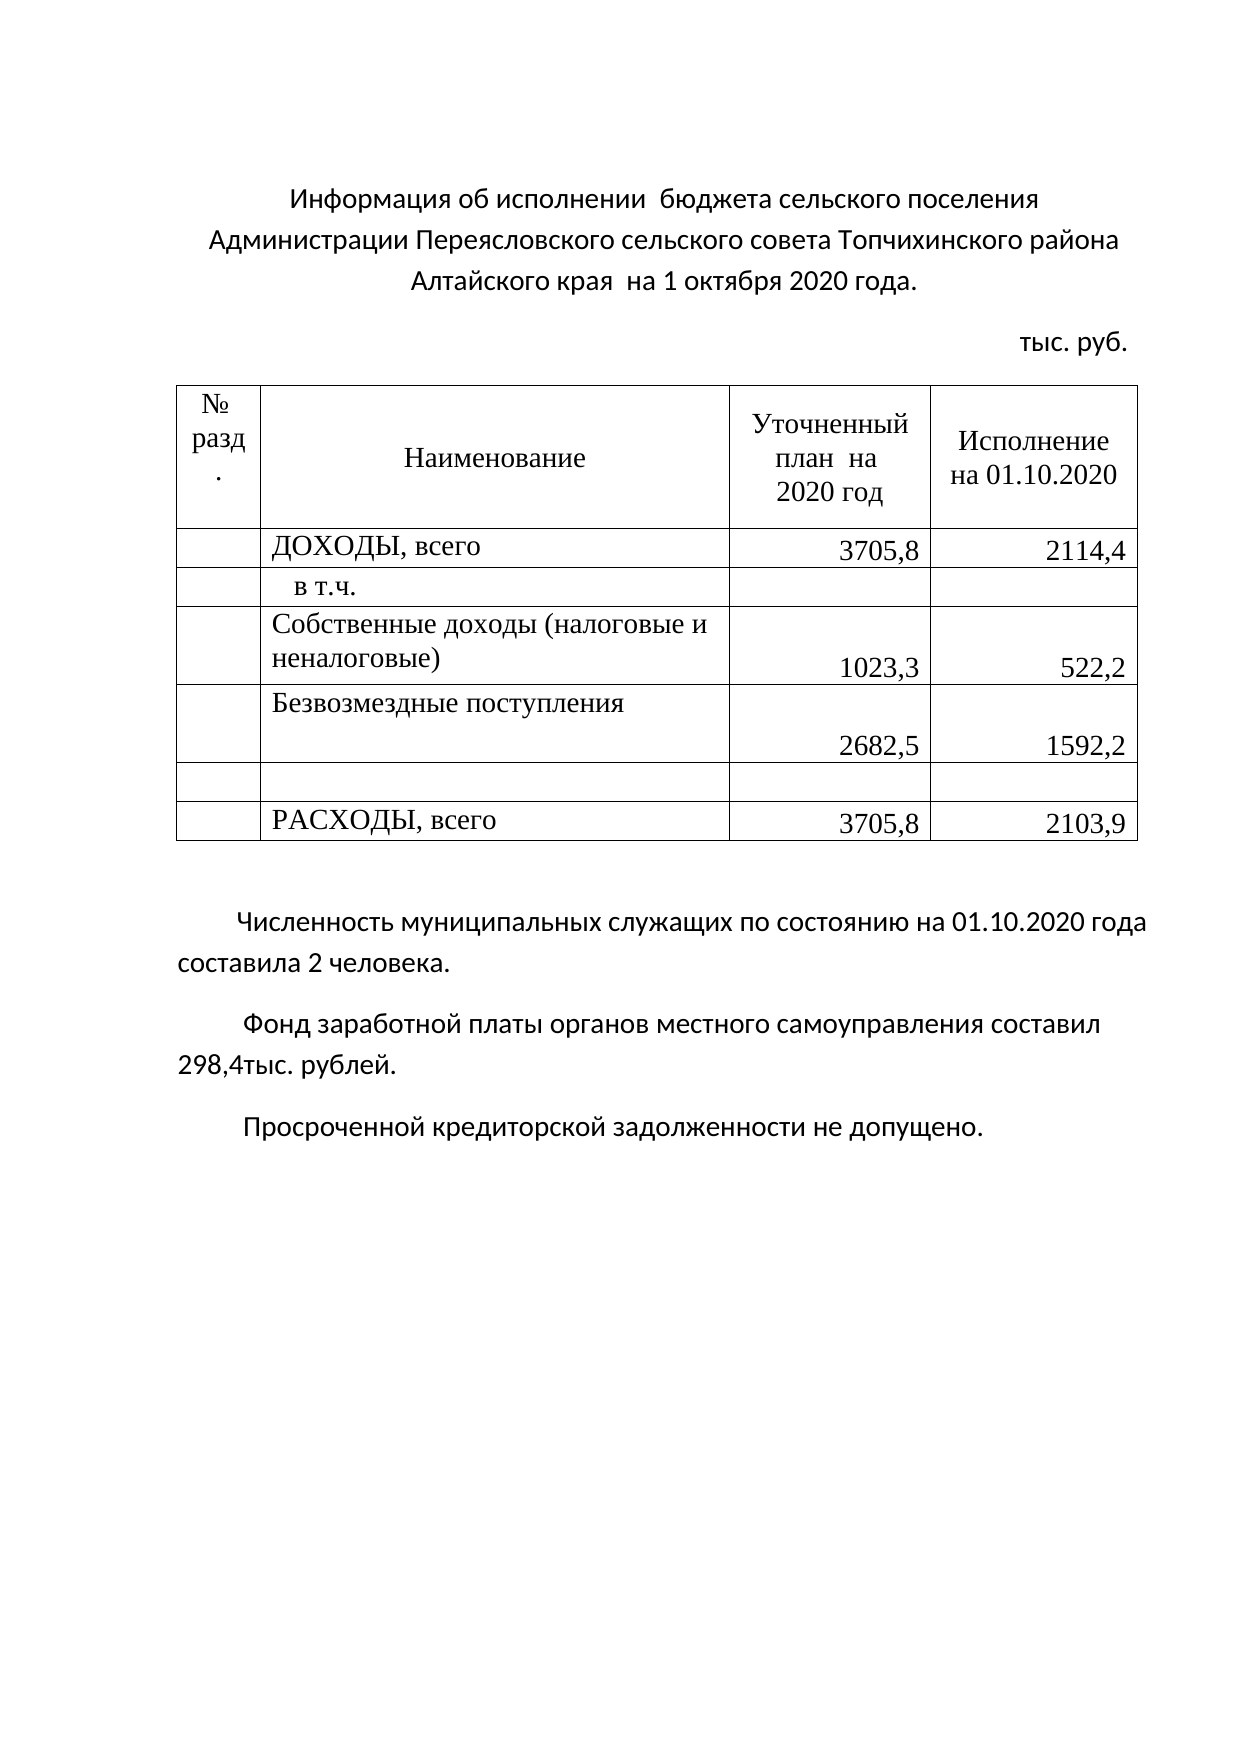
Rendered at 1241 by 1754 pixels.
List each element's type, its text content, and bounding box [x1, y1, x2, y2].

table_cell [730, 568, 930, 606]
table_cell 3705,8 [730, 529, 930, 567]
table_cell Собственные доходы (налоговые и неналоговые) [261, 607, 729, 684]
table_cell [730, 763, 930, 801]
table_cell [931, 568, 1137, 606]
table_cell Безвозмездные поступления [261, 685, 729, 762]
table_cell 2103,9 [931, 802, 1137, 840]
table_header Наименование [261, 386, 729, 527]
text Фонд заработной платы органов местного самоуправления составил 298,4тыс. рублей. [177, 1006, 1152, 1082]
table_header Исполнение на 01.10.2020 [931, 386, 1137, 527]
table_cell [177, 607, 260, 684]
text Информация об исполнении бюджета сельского поселения Администрации Переясловского сельского совета Топчихинского района Алтайского края на 1 октября 2020 года. [177, 180, 1152, 297]
table_cell [177, 529, 260, 567]
table_cell 1592,2 [931, 685, 1137, 762]
table_cell 3705,8 [730, 802, 930, 840]
table_cell ДОХОДЫ, всего [261, 529, 729, 567]
table_cell [931, 763, 1137, 801]
table_cell РАСХОДЫ, всего [261, 802, 729, 840]
table_cell 1023,3 [730, 607, 930, 684]
table_cell [261, 763, 729, 801]
text тыс. руб. [177, 323, 1152, 359]
text Просроченной кредиторской задолженности не допущено. [177, 1108, 1152, 1144]
table_cell [177, 802, 260, 840]
table_cell [177, 763, 260, 801]
table_cell [177, 568, 260, 606]
table_header № разд. [177, 386, 260, 527]
table_cell 2682,5 [730, 685, 930, 762]
table_cell [177, 685, 260, 762]
table_cell 522,2 [931, 607, 1137, 684]
table_cell 2114,4 [931, 529, 1137, 567]
table_header Уточненный план на 2020 год [730, 386, 930, 527]
text Численность муниципальных служащих по состоянию на 01.10.2020 года составила 2 человека. [177, 903, 1152, 979]
table_cell в т.ч. [261, 568, 729, 606]
